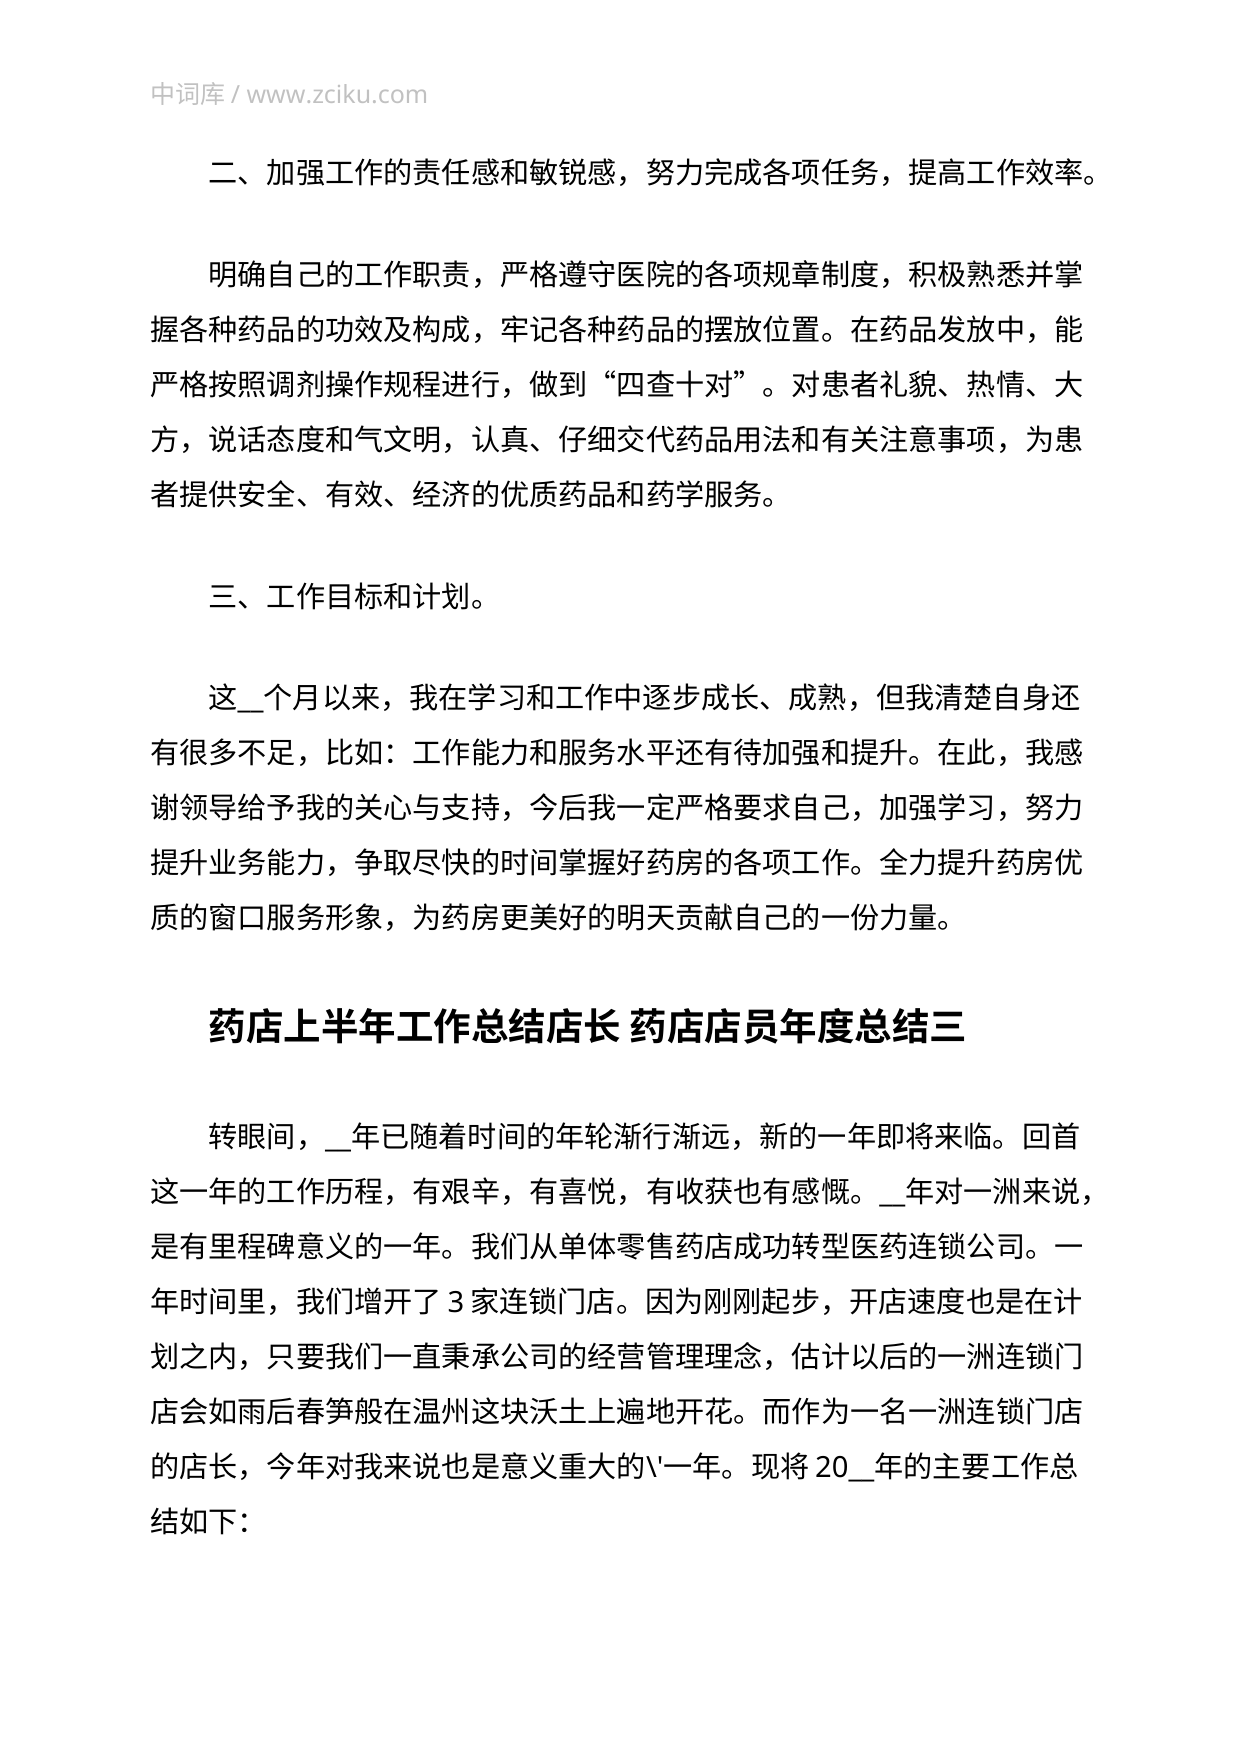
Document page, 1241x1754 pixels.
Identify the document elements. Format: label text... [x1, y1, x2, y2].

text 二、加强工作的责任感和敏锐感，努力完成各项任务，提高工作效率。 [150, 150, 1090, 192]
text 转眼间，__年已随着时间的年轮渐行渐远，新的一年即将来临。回首这一年的工作历程，有艰辛，有喜悦，有收获也有感慨。__年对一洲来说，是有里程碑意义的一年。我们从单体零售药店成功转型医药连锁公司。一年时间里，我们增开了3家连锁门店。因为刚刚起步，开店速度也是在计划之内，只要我们一直秉承公司的经营管理理念，估计以后的一洲连锁门店会如雨后春笋般在温州这块沃土上遍地开花。而作为一名一洲连锁门店的店长，今年对我来说也是意义重大的\'一年。现将20__年的主要工作总结如下： [150, 1114, 1090, 1541]
text 明确自己的工作职责，严格遵守医院的各项规章制度，积极熟悉并掌握各种药品的功效及构成，牢记各种药品的摆放位置。在药品发放中，能严格按照调剂操作规程进行，做到“四查十对”。对患者礼貌、热情、大方，说话态度和气文明，认真、仔细交代药品用法和有关注意事项，为患者提供安全、有效、经济的优质药品和药学服务。 [150, 252, 1090, 514]
text 三、工作目标和计划。 [150, 573, 1090, 615]
text 药店上半年工作总结店长 药店店员年度总结三 [150, 996, 1090, 1051]
text 这__个月以来，我在学习和工作中逐步成长、成熟，但我清楚自身还有很多不足，比如：工作能力和服务水平还有待加强和提升。在此，我感谢领导给予我的关心与支持，今后我一定严格要求自己，加强学习，努力提升业务能力，争取尽快的时间掌握好药房的各项工作。全力提升药房优质的窗口服务形象，为药房更美好的明天贡献自己的一份力量。 [150, 675, 1090, 937]
